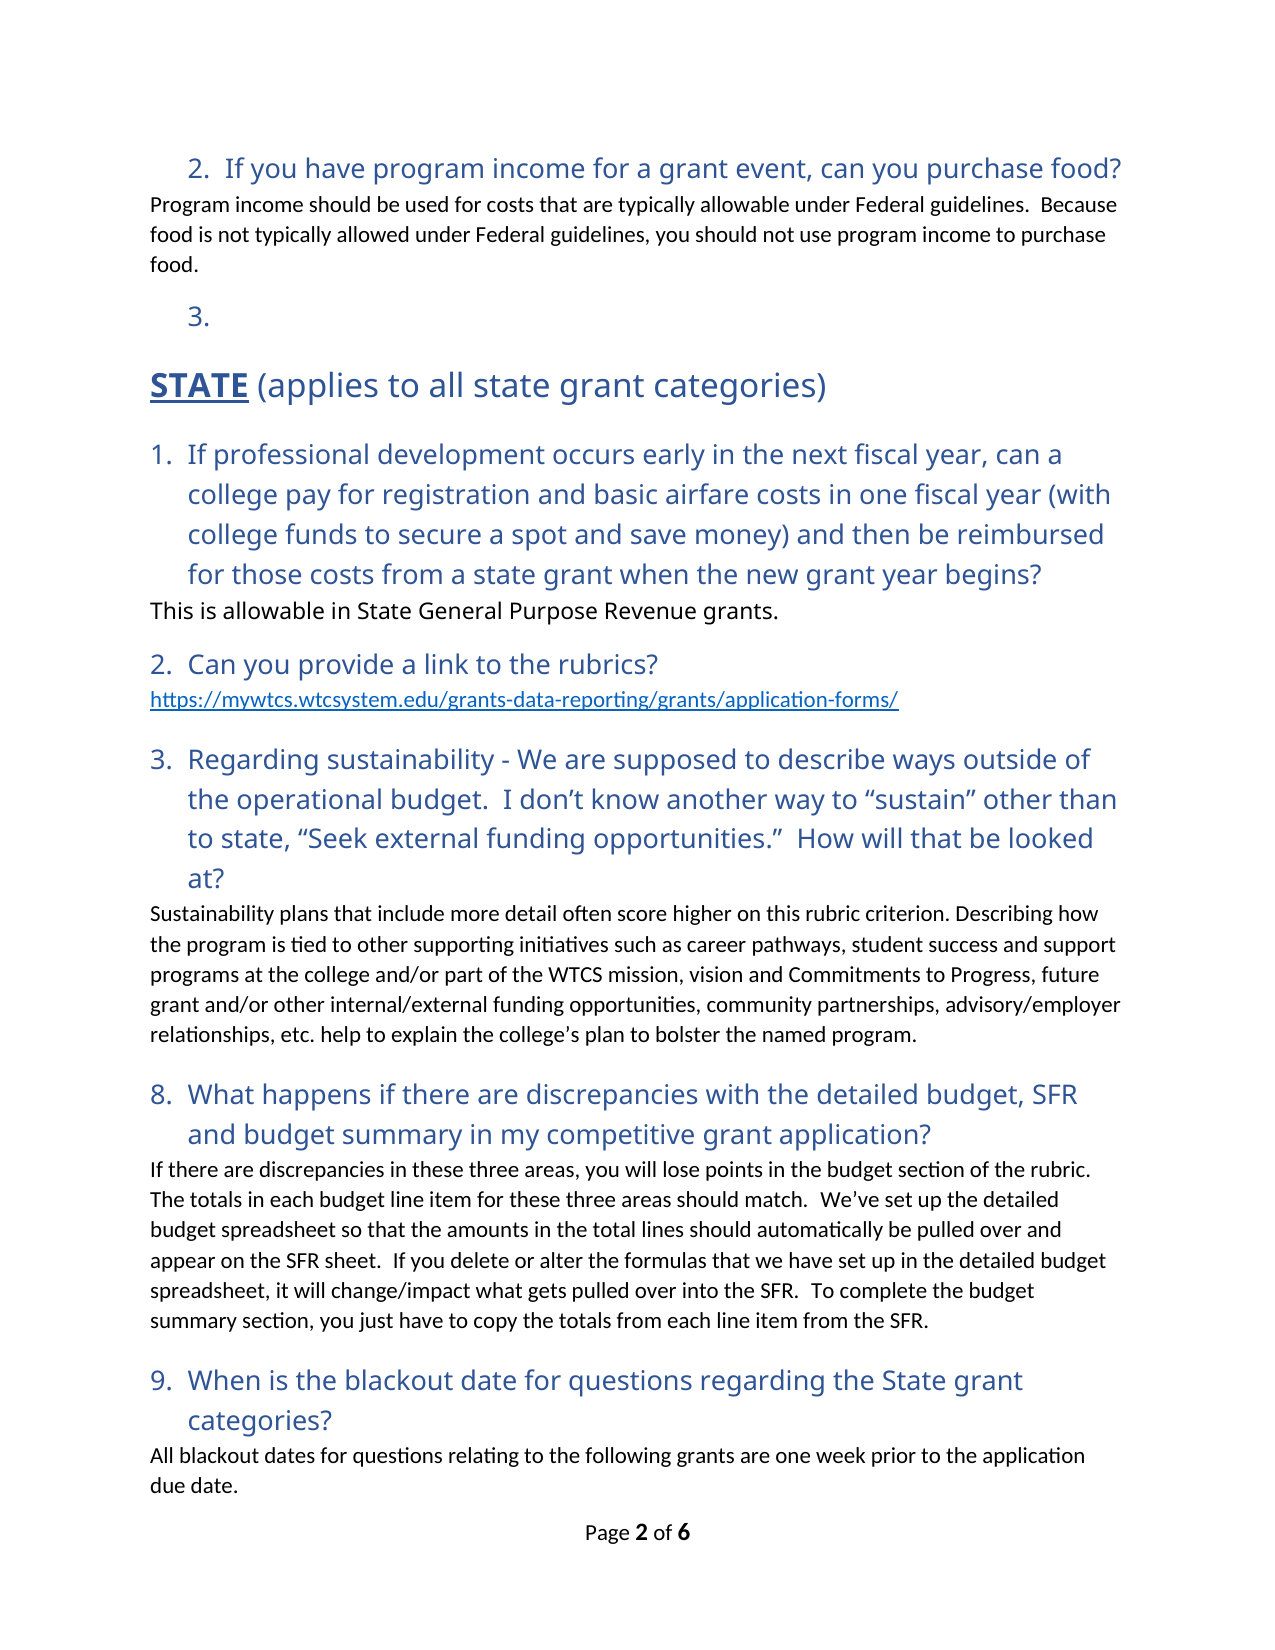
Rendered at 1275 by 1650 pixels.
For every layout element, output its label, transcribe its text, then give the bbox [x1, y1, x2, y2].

subtitle Can you provide a link to the rubrics? [150, 645, 1125, 682]
text All blackout dates for questions relating to the following grants are one week prior to the application due date. [150, 1441, 1125, 1499]
subtitle What happens if there are discrepancies with the detailed budget, SFR and budget summary in my competitive grant application? [150, 1076, 1125, 1152]
subtitle STATE (applies to all state grant categories) [150, 362, 1125, 407]
subtitle If you have program income for a grant event, can you purchase food? [187, 150, 1125, 187]
subtitle If professional development occurs early in the next fiscal year, can a college pay for registration and basic airfare costs in one fiscal year (with college funds to secure a spot and save money) and then be reimbursed for those costs from a state grant when the new grant year begins? [150, 436, 1125, 592]
text If there are discrepancies in these three areas, you will lose points in the budget section of the rubric. The totals in each budget line item for these three areas should match. We’ve set up the detailed budget spreadsheet so that the amounts in the total lines should automatically be pulled over and appear on the SFR sheet. If you delete or alter the formulas that we have set up in the detailed budget spreadsheet, it will change/impact what gets pulled over into the SFR. To complete the budget summary section, you just have to copy the totals from each line item from the SFR. [150, 1155, 1125, 1334]
subtitle When is the blackout date for questions regarding the State grant categories? [150, 1361, 1125, 1438]
subtitle Regarding sustainability - We are supposed to describe ways outside of the operational budget. I don’t know another way to “sustain” other than to state, “Seek external funding opportunities.” How will that be looked at? [150, 740, 1125, 897]
text https://mywtcs.wtcsystem.edu/grants-data-reporting/grants/application-forms/ [150, 685, 1125, 713]
text Program income should be used for costs that are typically allowable under Federal guidelines. Because food is not typically allowed under Federal guidelines, you should not use program income to purchase food. [150, 190, 1125, 278]
text Sustainability plans that include more detail often score higher on this rubric criterion. Describing how the program is tied to other supporting initiatives such as career pathways, student success and support programs at the college and/or part of the WTCS mission, vision and Commitments to Progress, future grant and/or other internal/external funding opportunities, community partnerships, advisory/employer relationships, etc. help to explain the college’s plan to bolster the named program. [150, 899, 1125, 1048]
subtitle This is allowable in State General Purpose Revenue grants. [150, 595, 1125, 626]
